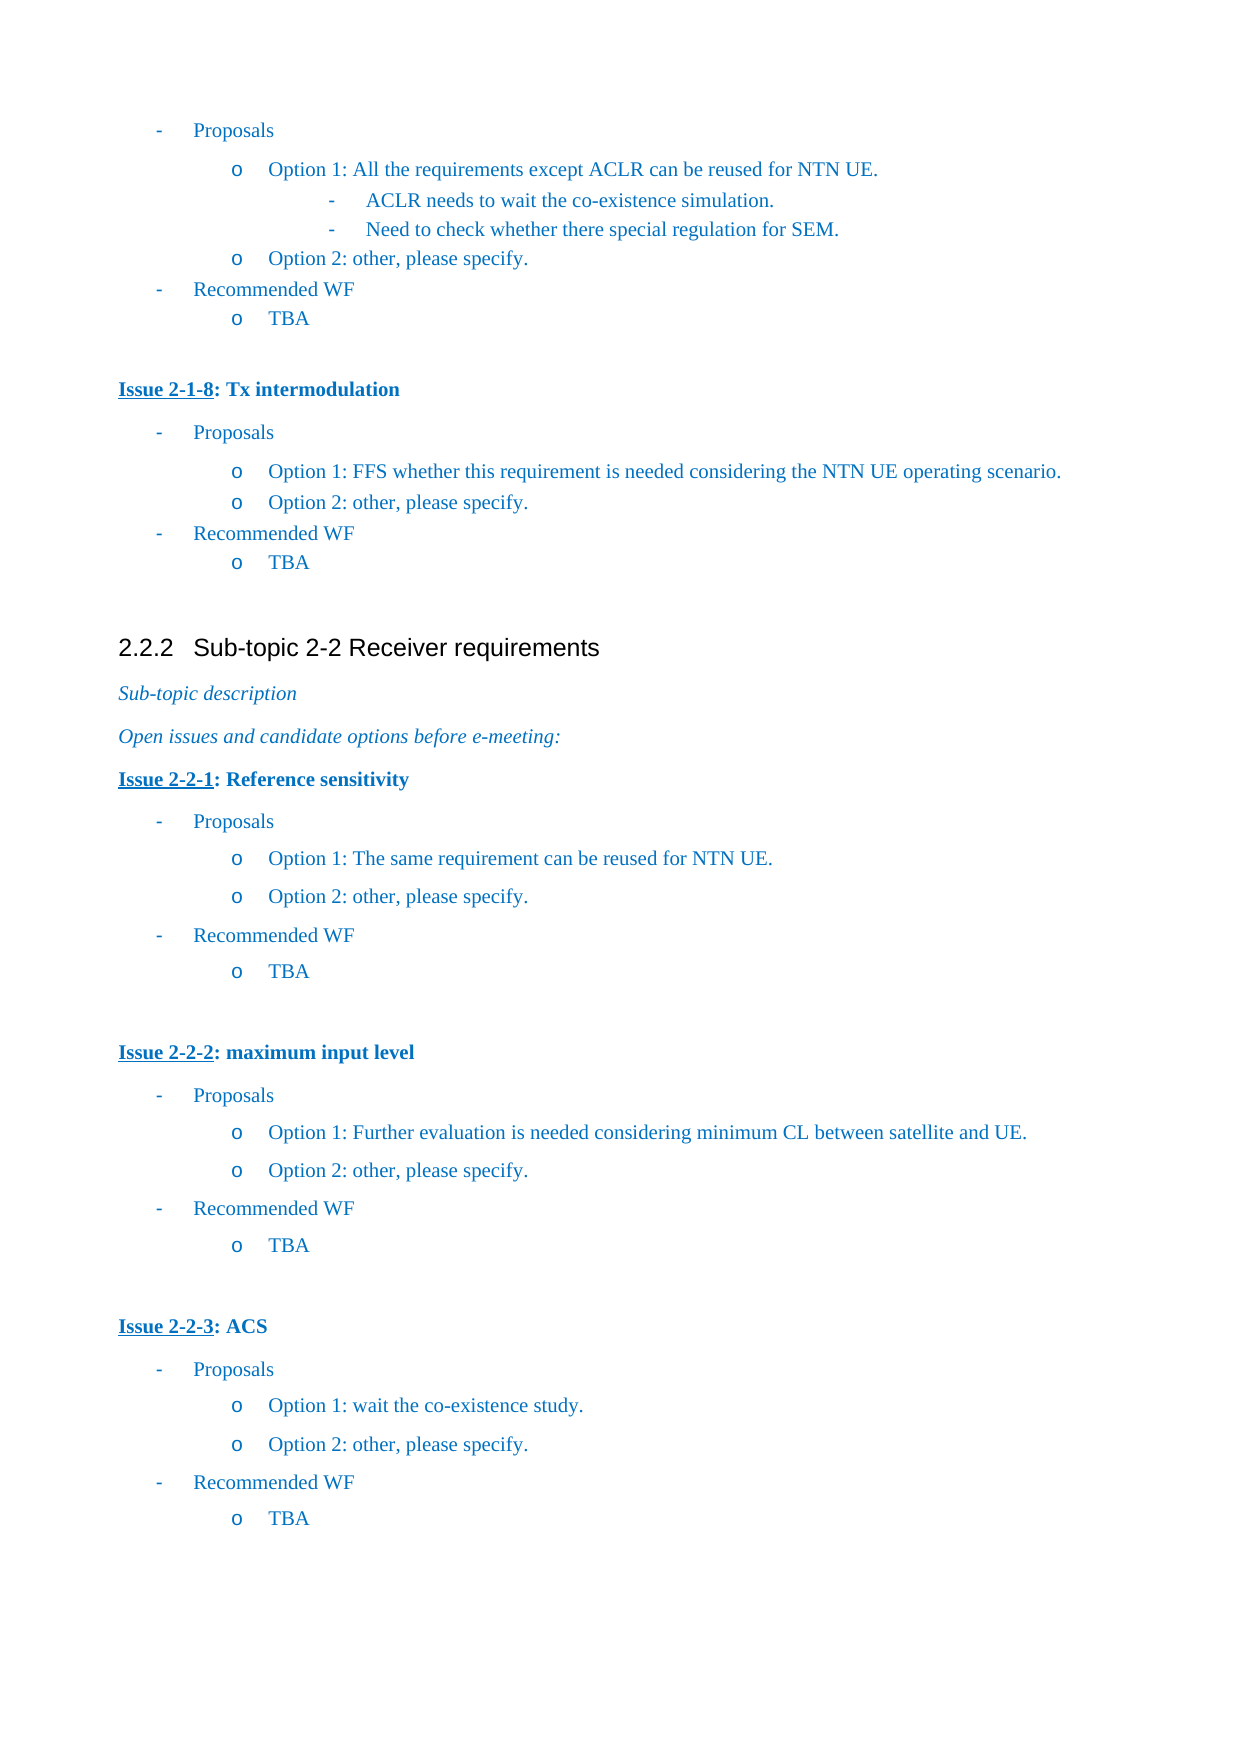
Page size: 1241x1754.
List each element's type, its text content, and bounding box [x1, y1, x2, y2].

list Recommended WF [156, 277, 1122, 301]
list ACLR needs to wait the co-existence simulation. [328, 188, 1122, 212]
text Issue 2-1-8: Tx intermodulation [118, 377, 1122, 401]
text Sub-topic description [118, 681, 1122, 705]
list TBA [231, 306, 1122, 332]
list Proposals [156, 118, 1122, 142]
list Option 1: The same requirement can be reused for NTN UE. [231, 846, 1122, 872]
list Option 1: FFS whether this requirement is needed considering the NTN UE operating scenario. [231, 459, 1122, 485]
list Recommended WF [156, 521, 1122, 545]
list Need to check whether there special regulation for SEM. [328, 217, 1122, 241]
list Option 1: Further evaluation is needed considering minimum CL between satellite and UE. [231, 1119, 1122, 1145]
text Issue 2-2-1: Reference sensitivity [118, 766, 1122, 791]
list Proposals [156, 809, 1122, 833]
subtitle Sub-topic 2-2 Receiver requirements [118, 633, 1122, 662]
list Proposals [156, 420, 1122, 444]
list Proposals [156, 1083, 1122, 1107]
list Option 2: other, please specify. [231, 1158, 1122, 1183]
list Option 2: other, please specify. [231, 1431, 1122, 1457]
list TBA [231, 959, 1122, 985]
list Option 1: All the requirements except ACLR can be reused for NTN UE. [231, 157, 1122, 183]
list Option 1: wait the co-existence study. [231, 1393, 1122, 1419]
list Recommended WF [156, 922, 1122, 947]
list TBA [231, 1233, 1122, 1258]
list Recommended WF [156, 1196, 1122, 1220]
list Option 2: other, please specify. [231, 490, 1122, 516]
text Open issues and candidate options before e-meeting: [118, 724, 1122, 748]
list Option 2: other, please specify. [231, 246, 1122, 272]
list TBA [231, 1506, 1122, 1532]
list Recommended WF [156, 1470, 1122, 1494]
list Option 2: other, please specify. [231, 884, 1122, 910]
text Issue 2-2-3: ACS [118, 1314, 1122, 1338]
list TBA [231, 550, 1122, 576]
list Proposals [156, 1357, 1122, 1381]
text Issue 2-2-2: maximum input level [118, 1040, 1122, 1064]
